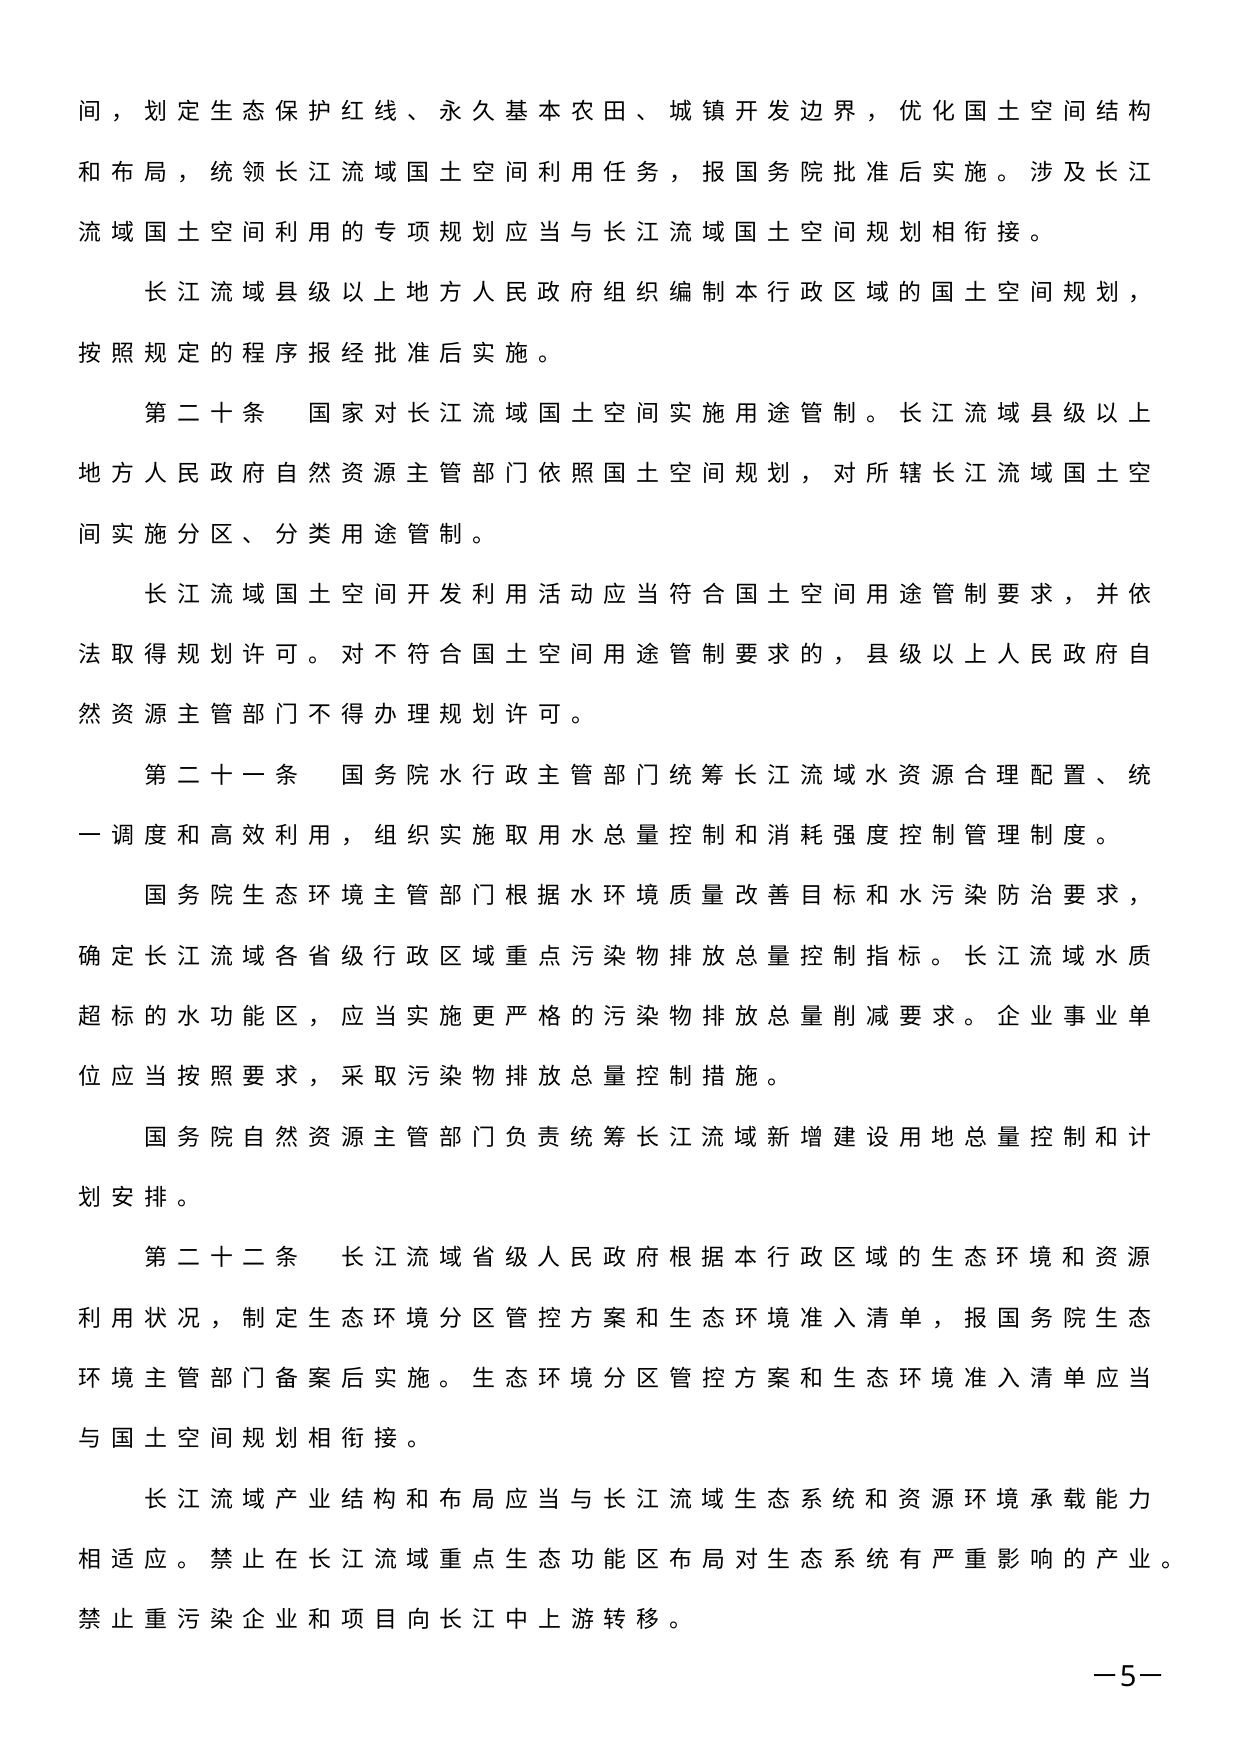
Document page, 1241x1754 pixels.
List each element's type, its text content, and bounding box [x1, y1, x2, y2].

text 第二十一条 国务院水行政主管部门统筹长江流域水资源合理配置、统一调度和高效利用，组织实施取用水总量控制和消耗强度控制管理制度。 [79, 743, 1161, 864]
text 长江流域国土空间开发利用活动应当符合国土空间用途管制要求，并依法取得规划许可。对不符合国土空间用途管制要求的，县级以上人民政府自然资源主管部门不得办理规划许可。 [79, 562, 1161, 743]
text 国务院生态环境主管部门根据水环境质量改善目标和水污染防治要求，确定长江流域各省级行政区域重点污染物排放总量控制指标。长江流域水质超标的水功能区，应当实施更严格的污染物排放总量削减要求。企业事业单位应当按照要求，采取污染物排放总量控制措施。 [79, 864, 1161, 1105]
text 长江流域产业结构和布局应当与长江流域生态系统和资源环境承载能力相适应。禁止在长江流域重点生态功能区布局对生态系统有严重影响的产业。禁止重污染企业和项目向长江中上游转移。 [79, 1467, 1161, 1648]
text 第二十条 国家对长江流域国土空间实施用途管制。长江流域县级以上地方人民政府自然资源主管部门依照国土空间规划，对所辖长江流域国土空间实施分区、分类用途管制。 [79, 381, 1161, 562]
text 第二十二条 长江流域省级人民政府根据本行政区域的生态环境和资源利用状况，制定生态环境分区管控方案和生态环境准入清单，报国务院生态环境主管部门备案后实施。生态环境分区管控方案和生态环境准入清单应当与国土空间规划相衔接。 [79, 1226, 1161, 1467]
text 长江流域县级以上地方人民政府组织编制本行政区域的国土空间规划，按照规定的程序报经批准后实施。 [79, 261, 1161, 381]
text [79, 80, 1161, 261]
text 国务院自然资源主管部门负责统筹长江流域新增建设用地总量控制和计划安排。 [79, 1105, 1161, 1226]
